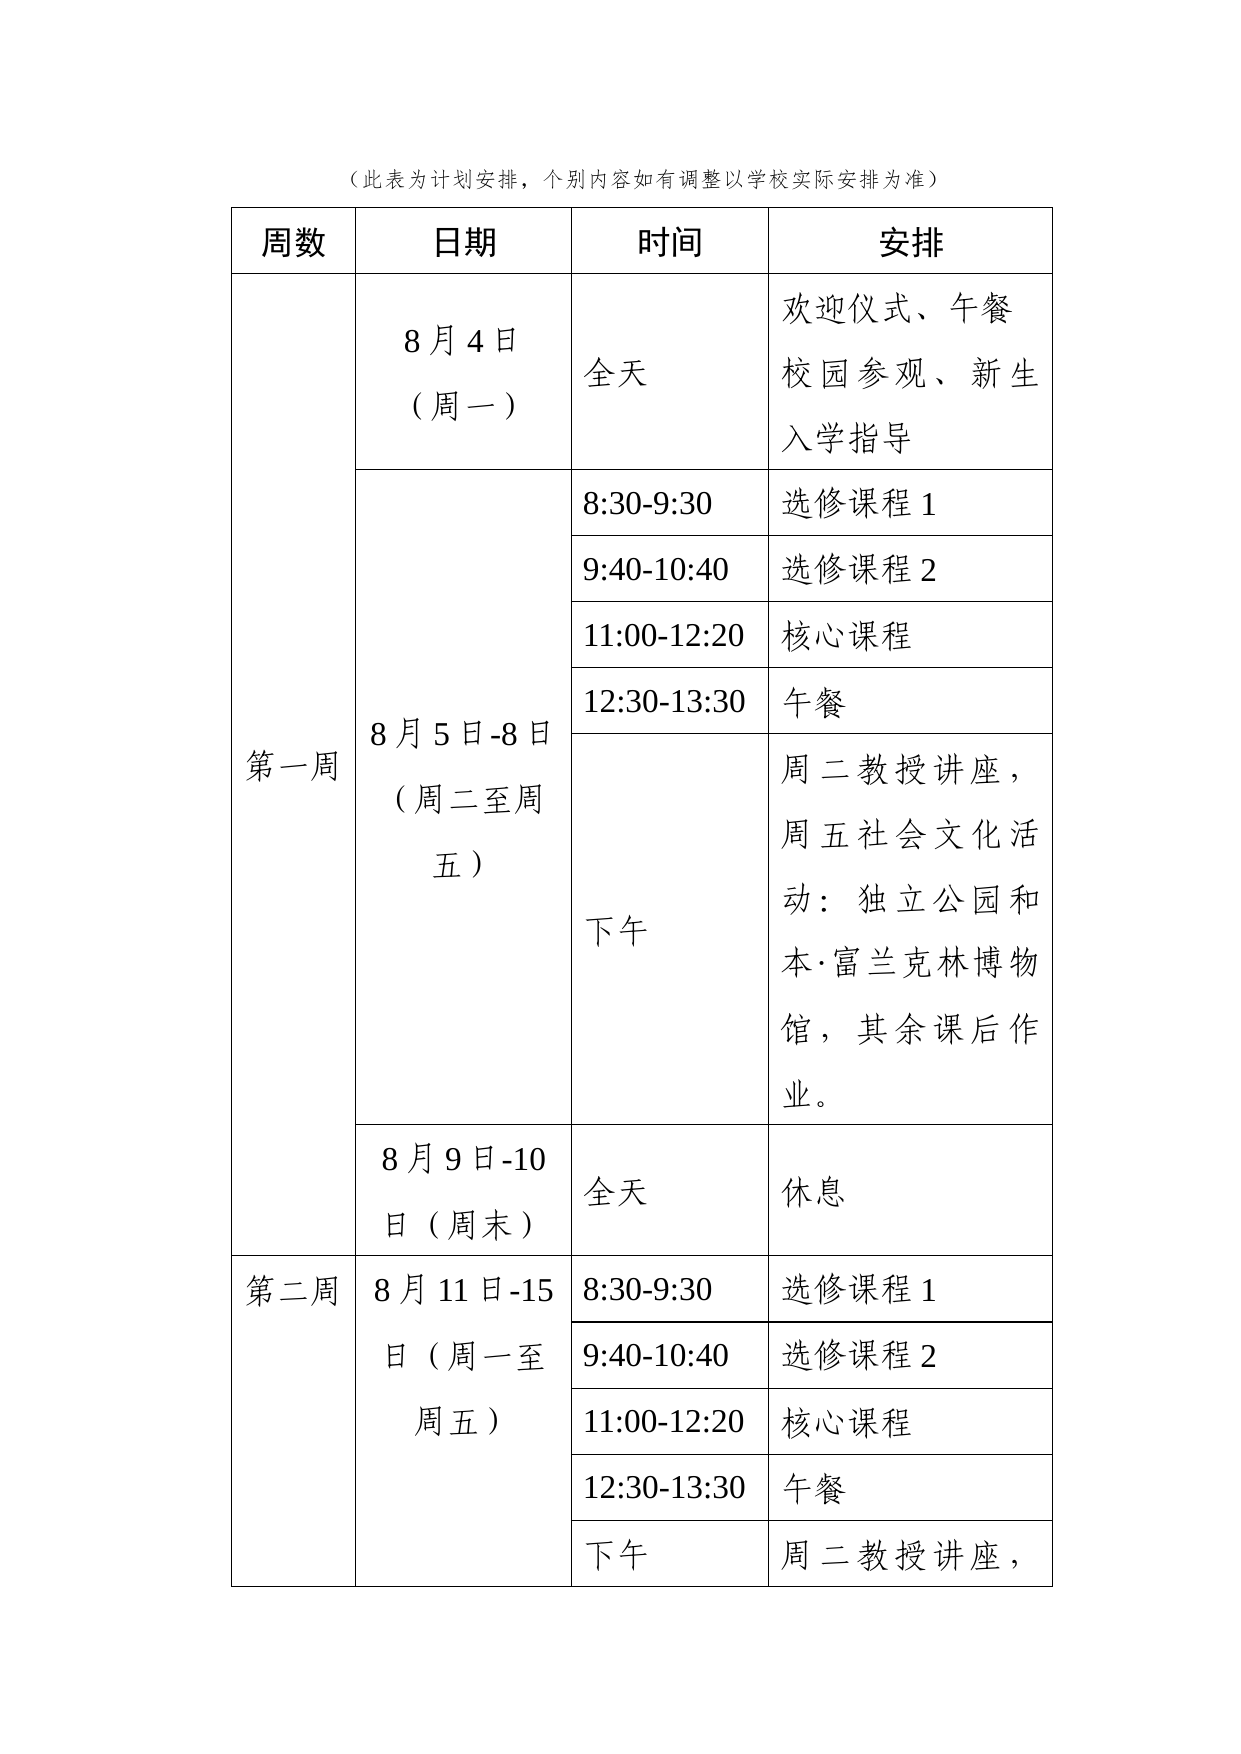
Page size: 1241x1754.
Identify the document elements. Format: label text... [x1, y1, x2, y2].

table_cell 下午 [572, 734, 768, 1124]
text （此表为计划安排，个别内容如有调整以学校实际安排为准） [187, 162, 1053, 194]
table_header 日期 [356, 208, 571, 273]
table_cell 全天 [572, 274, 768, 469]
table_cell 12:30-13:30 [572, 1455, 768, 1519]
table_cell 8月11日-15日（周一至周五） [356, 1256, 571, 1586]
table_cell 第二周 [232, 1256, 355, 1586]
table_cell 欢迎仪式、午餐 校园参观、新生入学指导 [769, 274, 1052, 469]
table_cell 选修课程1 [769, 470, 1052, 535]
table_cell 9:40-10:40 [572, 1323, 768, 1387]
table_cell 午餐 [769, 668, 1052, 733]
table_cell 全天 [572, 1125, 768, 1255]
table_cell 午餐 [769, 1455, 1052, 1519]
table_cell 周二教授讲座，周五社会文化活动：独立公园和本·富兰克林博物馆，其余课后作业。 [769, 734, 1052, 1124]
table_header 周数 [232, 208, 355, 273]
table_cell 下午 [572, 1521, 768, 1586]
table_cell 选修课程1 [769, 1256, 1052, 1321]
table_cell 9:40-10:40 [572, 536, 768, 601]
table_header 时间 [572, 208, 768, 273]
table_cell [769, 1521, 1052, 1586]
table_cell 休息 [769, 1125, 1052, 1255]
table_cell 8月4日 （周一） [356, 274, 571, 469]
table_cell 8月5日-8日（周二至周五） [356, 470, 571, 1124]
table_cell 8月9日-10日（周末） [356, 1125, 571, 1255]
table_cell 第一周 [232, 274, 355, 1255]
table_cell 11:00-12:20 [572, 1389, 768, 1453]
table_cell 8:30-9:30 [572, 1256, 768, 1321]
table_cell 8:30-9:30 [572, 470, 768, 535]
table_cell 选修课程2 [769, 536, 1052, 601]
table_cell 核心课程 [769, 602, 1052, 667]
table_header 安排 [769, 208, 1052, 273]
table_cell 核心课程 [769, 1389, 1052, 1453]
table_cell 11:00-12:20 [572, 602, 768, 667]
table_cell 12:30-13:30 [572, 668, 768, 733]
table_cell 选修课程2 [769, 1323, 1052, 1387]
